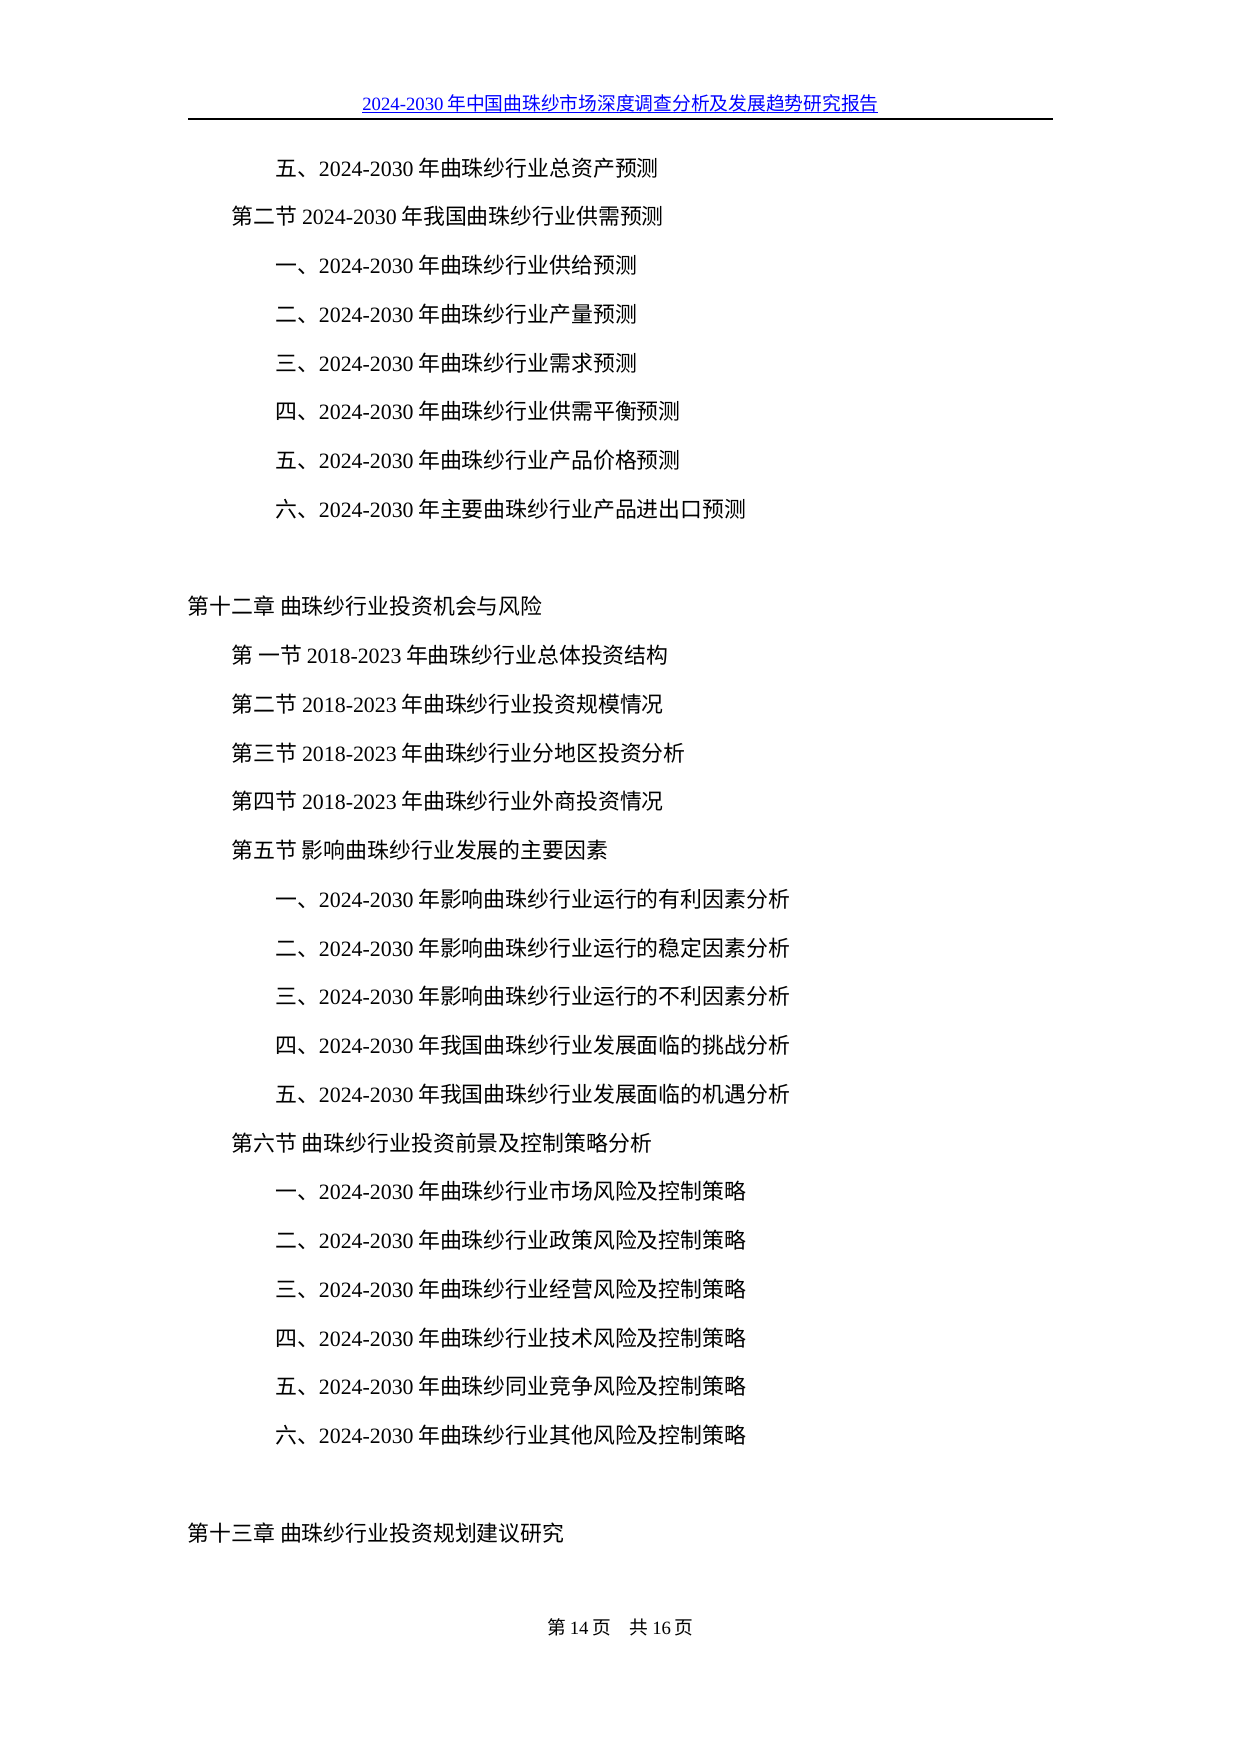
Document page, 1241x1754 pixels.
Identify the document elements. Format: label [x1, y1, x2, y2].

text [187, 150, 1053, 1548]
